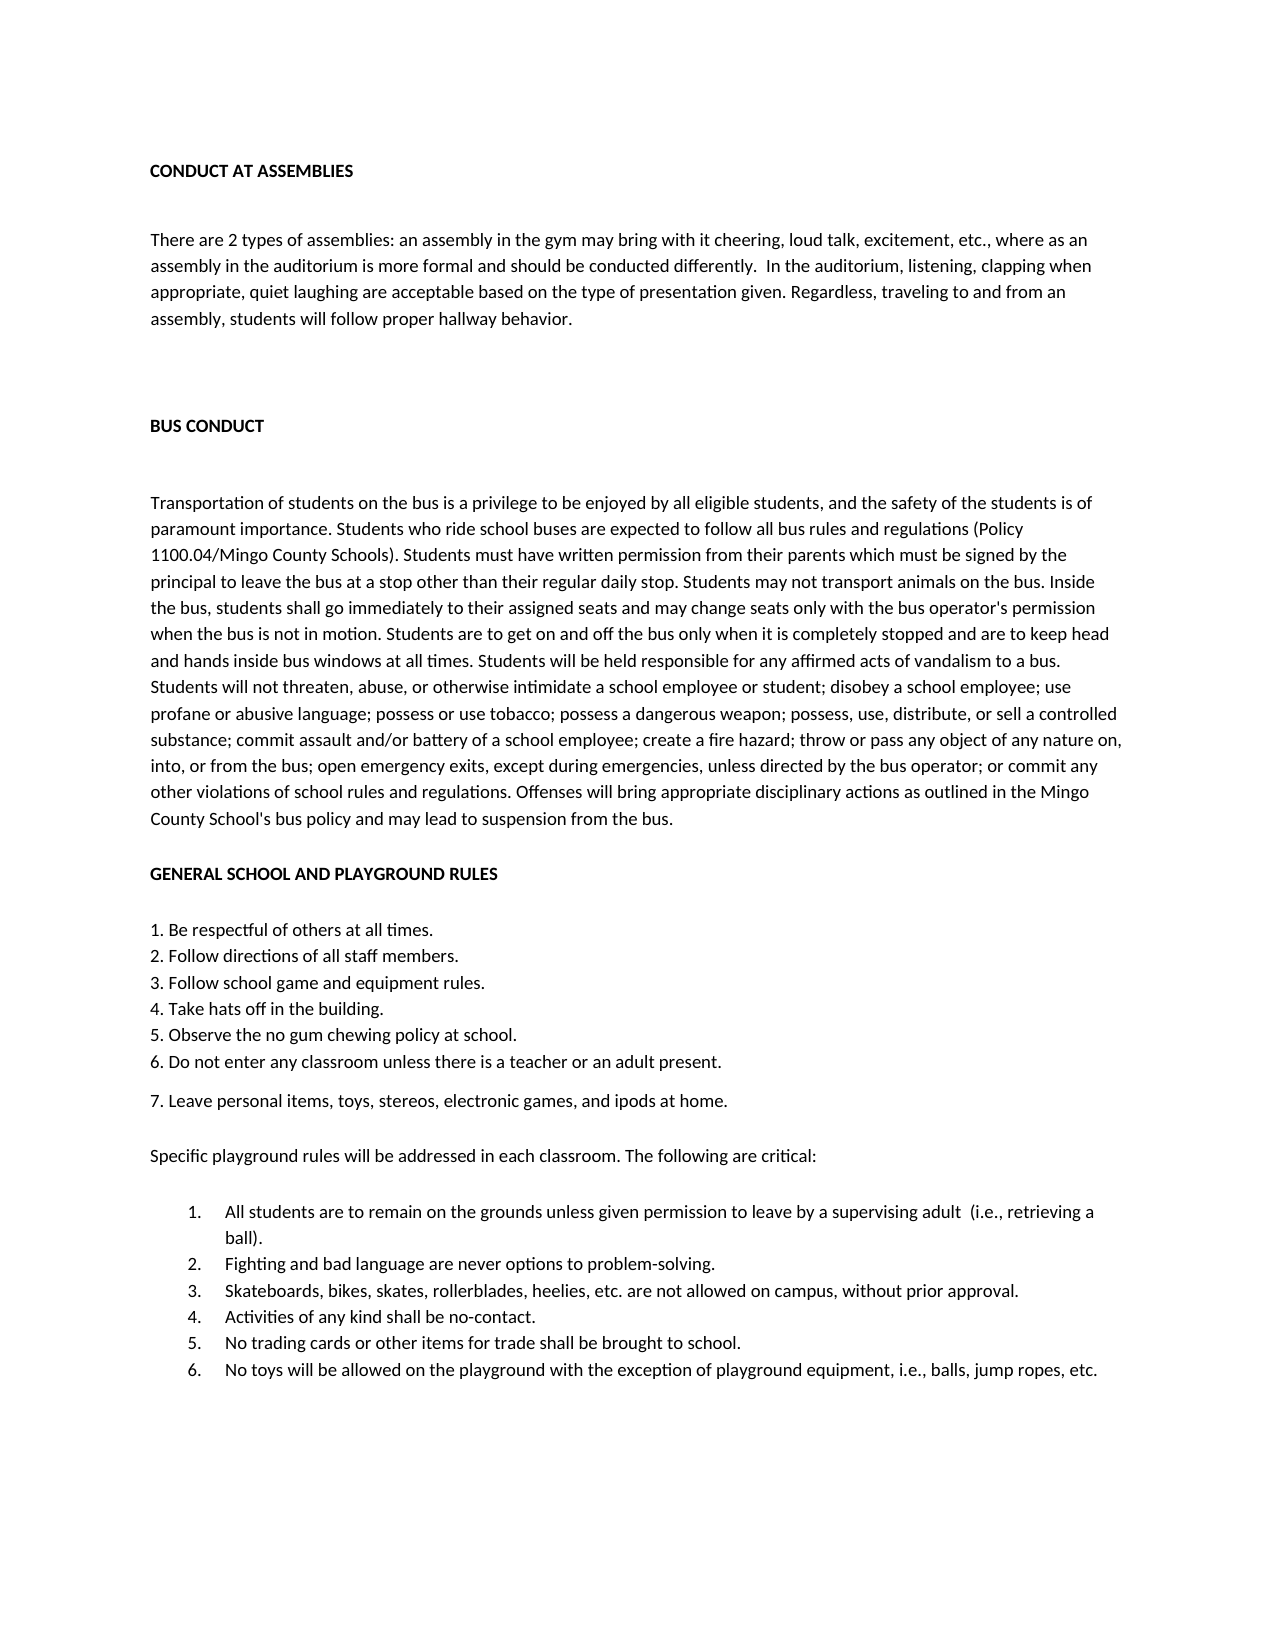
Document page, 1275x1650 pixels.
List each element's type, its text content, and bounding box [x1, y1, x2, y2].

text There are 2 types of assemblies: an assembly in the gym may bring with it cheering, loud talk, excitement, etc., where as an assembly in the auditorium is more formal and should be conducted differently. In the auditorium, listening, clapping when appropriate, quiet laughing are acceptable based on the type of presentation given. Regardless, traveling to and from an assembly, students will follow proper hallway behavior. [150, 228, 1124, 330]
list No toys will be allowed on the playground with the exception of playground equipment, i.e., balls, jump ropes, etc. [187, 1358, 1125, 1381]
subtitle CONDUCT AT ASSEMBLIES [150, 159, 1101, 182]
list All students are to remain on the grounds unless given permission to leave by a supervising adult (i.e., retrieving a ball). [187, 1200, 1125, 1249]
list Fighting and bad language are never options to problem-solving. [187, 1252, 1125, 1275]
list No trading cards or other items for trade shall be brought to school. [187, 1332, 1125, 1354]
text Specific playground rules will be addressed in each classroom. The following are critical: [150, 1144, 1125, 1167]
text 7. Leave personal items, toys, stereos, electronic games, and ipods at home. [150, 1089, 1125, 1112]
subtitle BUS CONDUCT [150, 415, 1103, 438]
text Transportation of students on the bus is a privilege to be enjoyed by all eligible students, and the safety of the students is of paramount importance. Students who ride school buses are expected to follow all bus rules and regulations (Policy 1100.04/Mingo County Schools). Students must have written permission from their parents which must be signed by the principal to leave the bus at a stop other than their regular daily stop. Students may not transport animals on the bus. Inside the bus, students shall go immediately to their assigned seats and may change seats only with the bus operator's permission when the bus is not in motion. Students are to get on and off the bus only when it is completely stopped and are to keep head and hands inside bus windows at all times. Students will be held responsible for any affirmed acts of vandalism to a bus. Students will not threaten, abuse, or otherwise intimidate a school employee or student; disobey a school employee; use profane or abusive language; possess or use tobacco; possess a dangerous weapon; possess, use, distribute, or sell a controlled substance; commit assault and/or battery of a school employee; create a fire hazard; throw or pass any object of any nature on, into, or from the bus; open emergency exits, except during emergencies, unless directed by the bus operator; or commit any other violations of school rules and regulations. Offenses will bring appropriate disciplinary actions as outlined in the Mingo County School's bus policy and may lead to suspension from the bus. [150, 491, 1124, 830]
list Skateboards, bikes, skates, rollerblades, heelies, etc. are not allowed on campus, without prior approval. [187, 1279, 1125, 1302]
text 1. Be respectful of others at all times. 2. Follow directions of all staff members. 3. Follow school game and equipment rules. 4. Take hats off in the building. 5. Observe the no gum chewing policy at school. 6. Do not enter any classroom unless there is a teacher or an adult present. [150, 918, 1125, 1073]
list Activities of any kind shall be no-contact. [187, 1305, 1125, 1328]
text GENERAL SCHOOL AND PLAYGROUND RULES [150, 863, 1125, 886]
